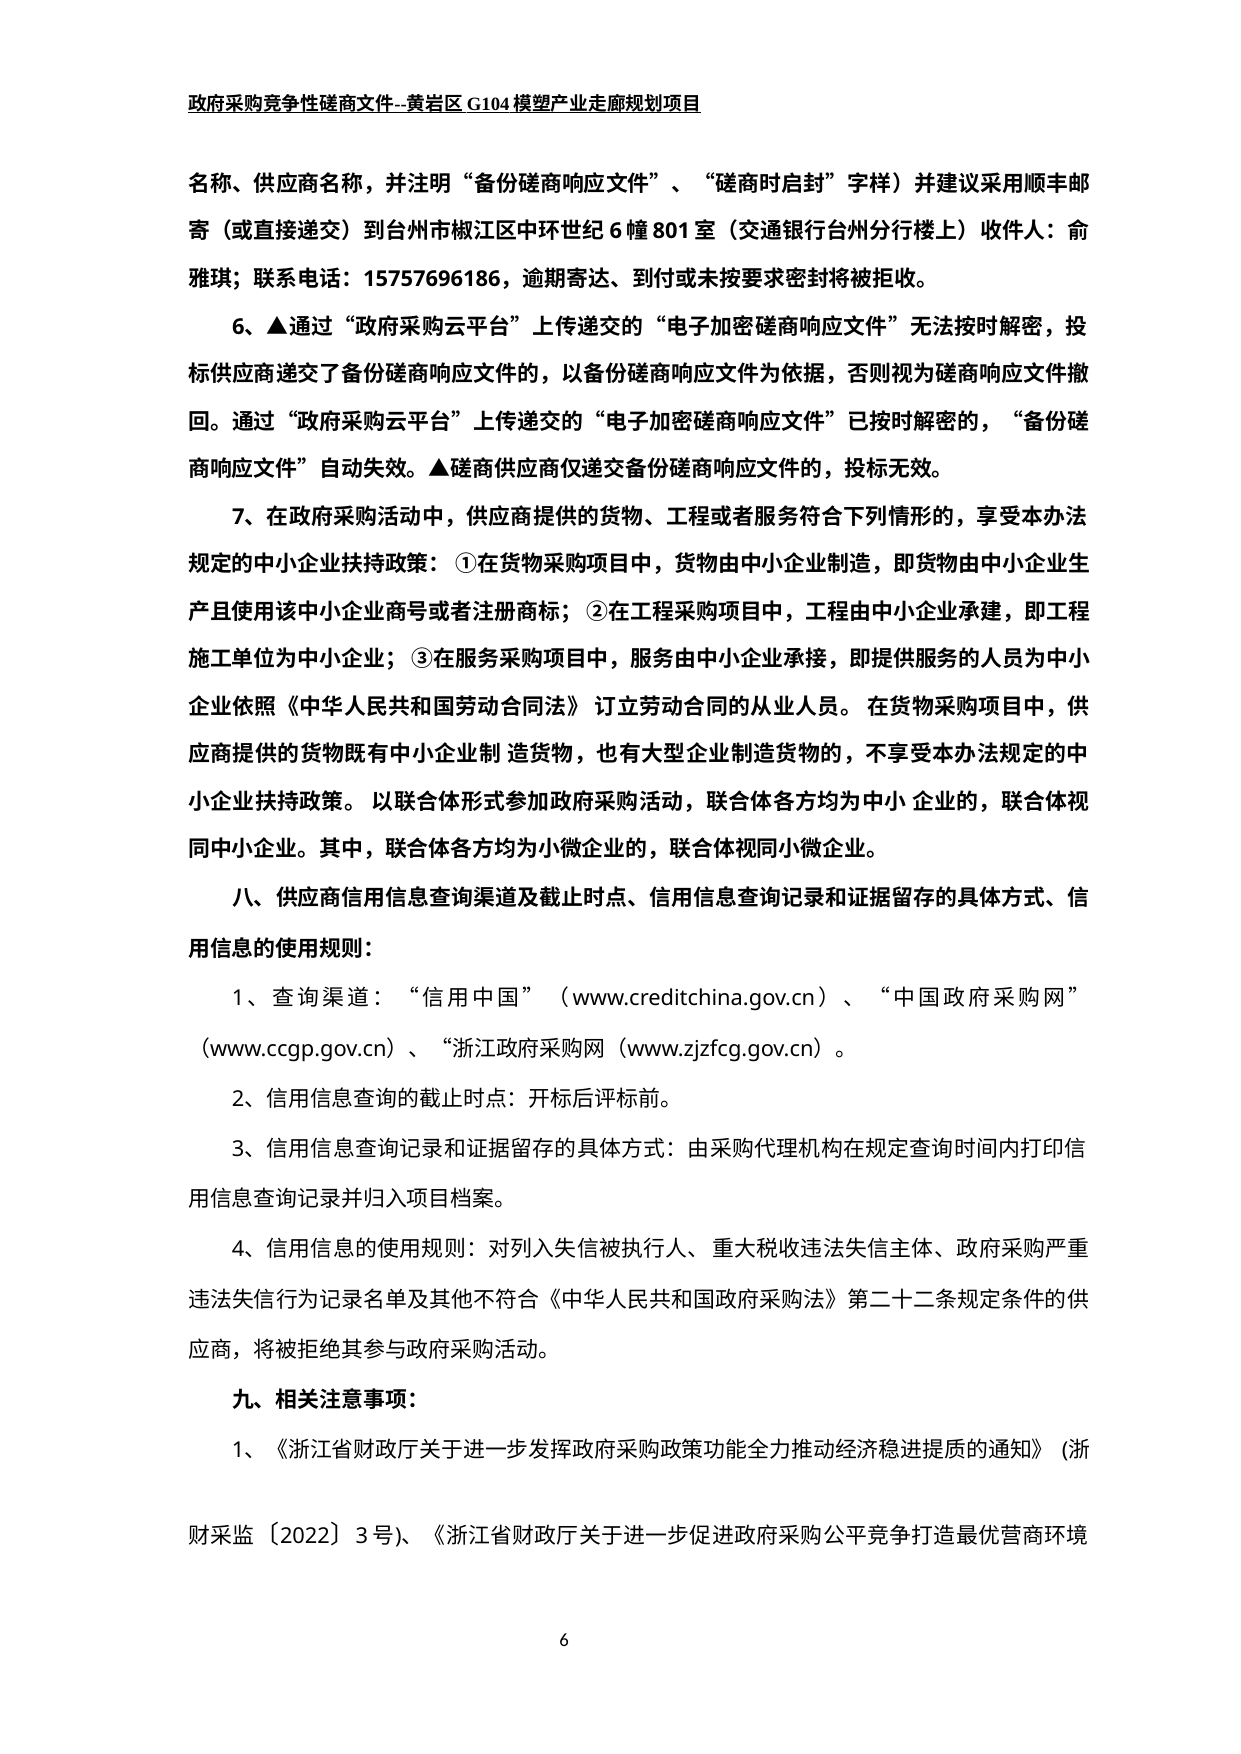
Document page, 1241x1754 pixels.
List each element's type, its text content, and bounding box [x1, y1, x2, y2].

text 九、相关注意事项： [188, 1381, 1090, 1415]
text 3、信用信息查询记录和证据留存的具体方式：由采购代理机构在规定查询时间内打印信用信息查询记录并归入项目档案。 [188, 1129, 1090, 1214]
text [188, 1431, 1090, 1566]
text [188, 166, 1090, 293]
text 6、▲通过“政府采购云平台”上传递交的“电子加密磋商响应文件”无法按时解密，投标供应商递交了备份磋商响应文件的，以备份磋商响应文件为依据，否则视为磋商响应文件撤回。通过“政府采购云平台”上传递交的“电子加密磋商响应文件”已按时解密的，“备份磋商响应文件”自动失效。▲磋商供应商仅递交备份磋商响应文件的，投标无效。 [188, 309, 1090, 483]
text 7、在政府采购活动中，供应商提供的货物、工程或者服务符合下列情形的，享受本办法规定的中小企业扶持政策： ①在货物采购项目中，货物由中小企业制造，即货物由中小企业生产且使用该中小企业商号或者注册商标； ②在工程采购项目中，工程由中小企业承建，即工程施工单位为中小企业； ③在服务采购项目中，服务由中小企业承接，即提供服务的人员为中小企业依照《中华人民共和国劳动合同法》 订立劳动合同的从业人员。 在货物采购项目中，供应商提供的货物既有中小企业制 造货物，也有大型企业制造货物的，不享受本办法规定的中 小企业扶持政策。 以联合体形式参加政府采购活动，联合体各方均为中小 企业的，联合体视同中小企业。其中，联合体各方均为小微企业的，联合体视同小微企业。 [188, 499, 1090, 863]
text 4、信用信息的使用规则：对列入失信被执行人、重大税收违法失信主体、政府采购严重违法失信行为记录名单及其他不符合《中华人民共和国政府采购法》第二十二条规定条件的供应商，将被拒绝其参与政府采购活动。 [188, 1230, 1090, 1365]
text 2、信用信息查询的截止时点：开标后评标前。 [188, 1080, 1090, 1114]
text 八、供应商信用信息查询渠道及截止时点、信用信息查询记录和证据留存的具体方式、信用信息的使用规则： [188, 879, 1090, 963]
text 1、查询渠道：“信用中国”（www.creditchina.gov.cn）、“中国政府采购网”（www.ccgp.gov.cn）、“浙江政府采购网（www.zjzfcg.gov.cn）。 [188, 979, 1090, 1064]
